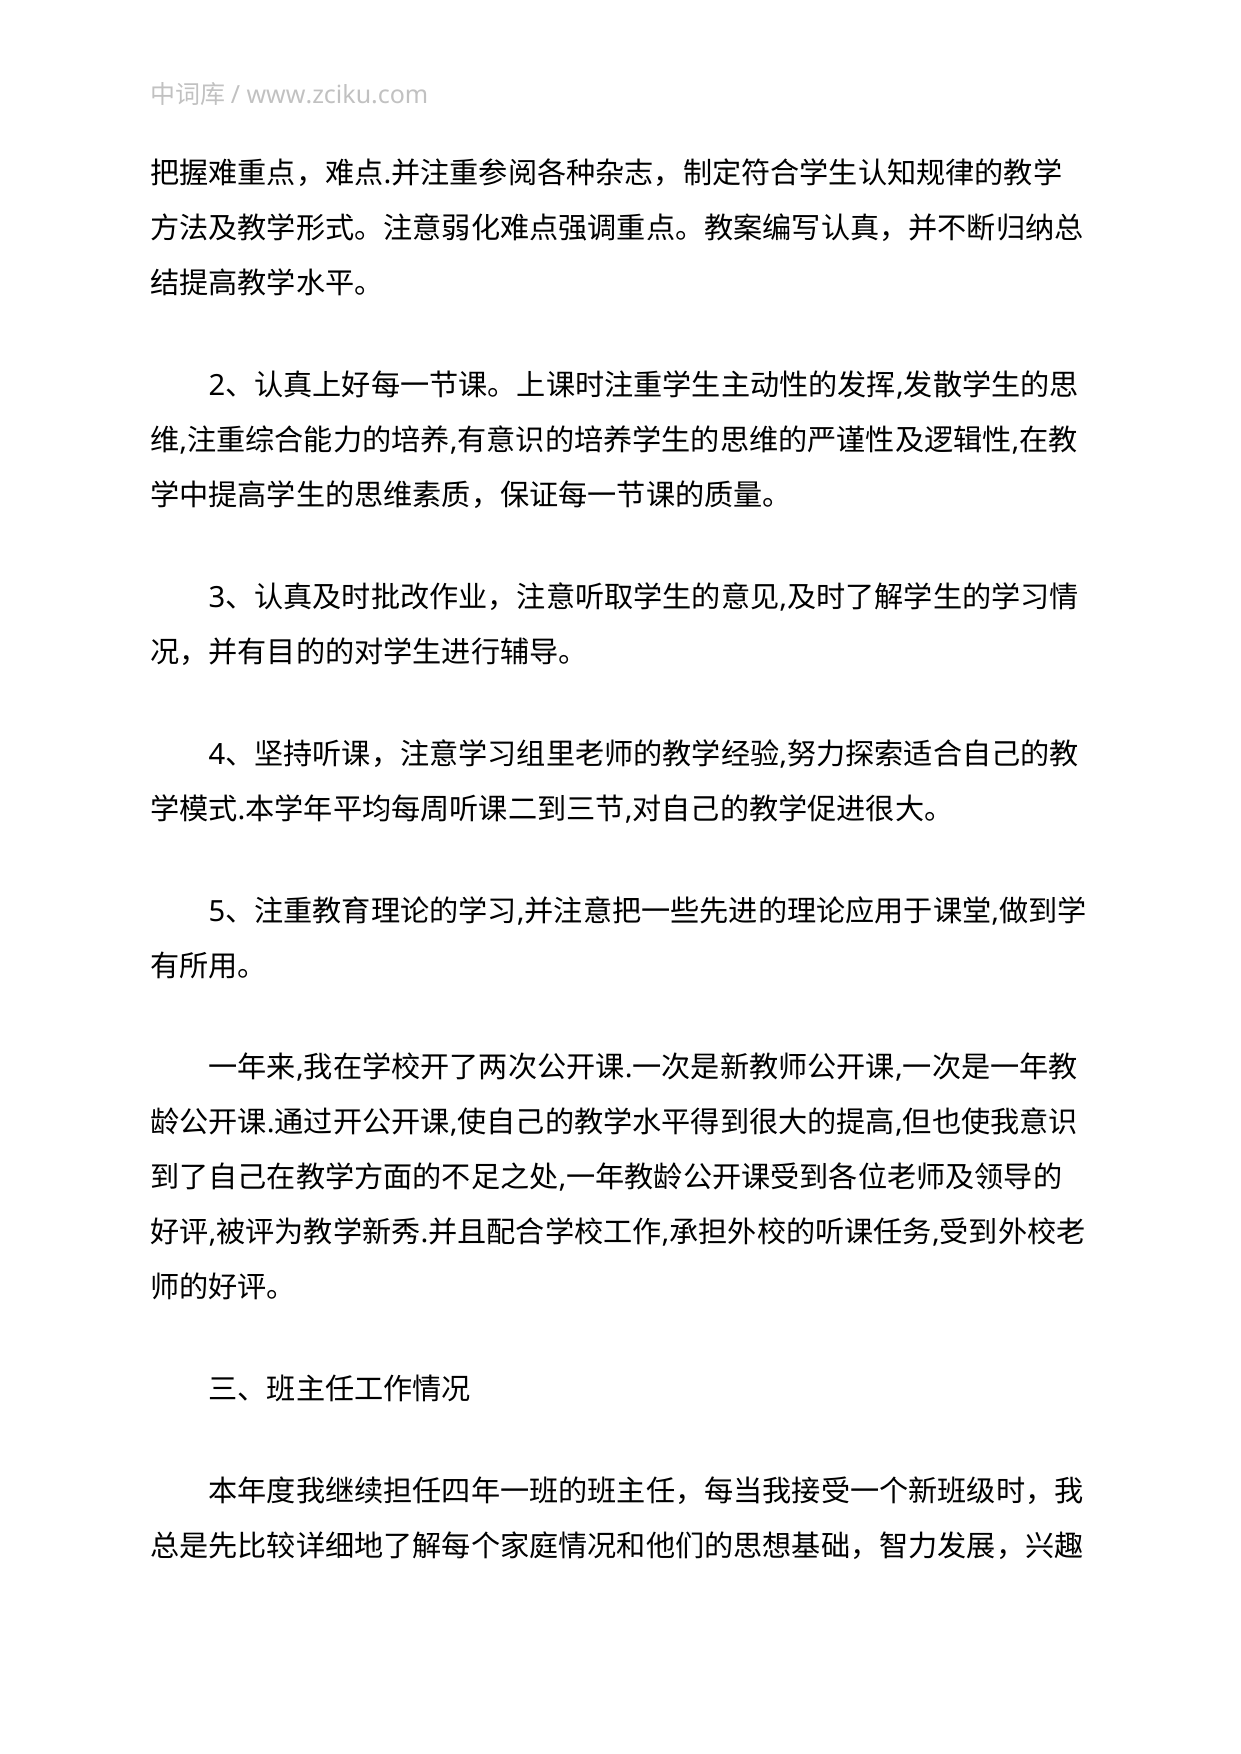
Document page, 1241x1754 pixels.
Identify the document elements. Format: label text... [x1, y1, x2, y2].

text 一年来,我在学校开了两次公开课.一次是新教师公开课,一次是一年教龄公开课.通过开公开课,使自己的教学水平得到很大的提高,但也使我意识到了自己在教学方面的不足之处,一年教龄公开课受到各位老师及领导的好评,被评为教学新秀.并且配合学校工作,承担外校的听课任务,受到外校老师的好评。 [150, 1044, 1090, 1306]
text 2、认真上好每一节课。上课时注重学生主动性的发挥,发散学生的思维,注重综合能力的培养,有意识的培养学生的思维的严谨性及逻辑性,在教学中提高学生的思维素质，保证每一节课的质量。 [150, 362, 1090, 514]
text 3、认真及时批改作业，注意听取学生的意见,及时了解学生的学习情况，并有目的的对学生进行辅导。 [150, 573, 1090, 671]
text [150, 150, 1090, 302]
text 4、坚持听课，注意学习组里老师的教学经验,努力探索适合自己的教学模式.本学年平均每周听课二到三节,对自己的教学促进很大。 [150, 730, 1090, 828]
text 5、注重教育理论的学习,并注意把一些先进的理论应用于课堂,做到学有所用。 [150, 887, 1090, 984]
text 三、班主任工作情况 [150, 1366, 1090, 1408]
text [150, 1467, 1090, 1565]
